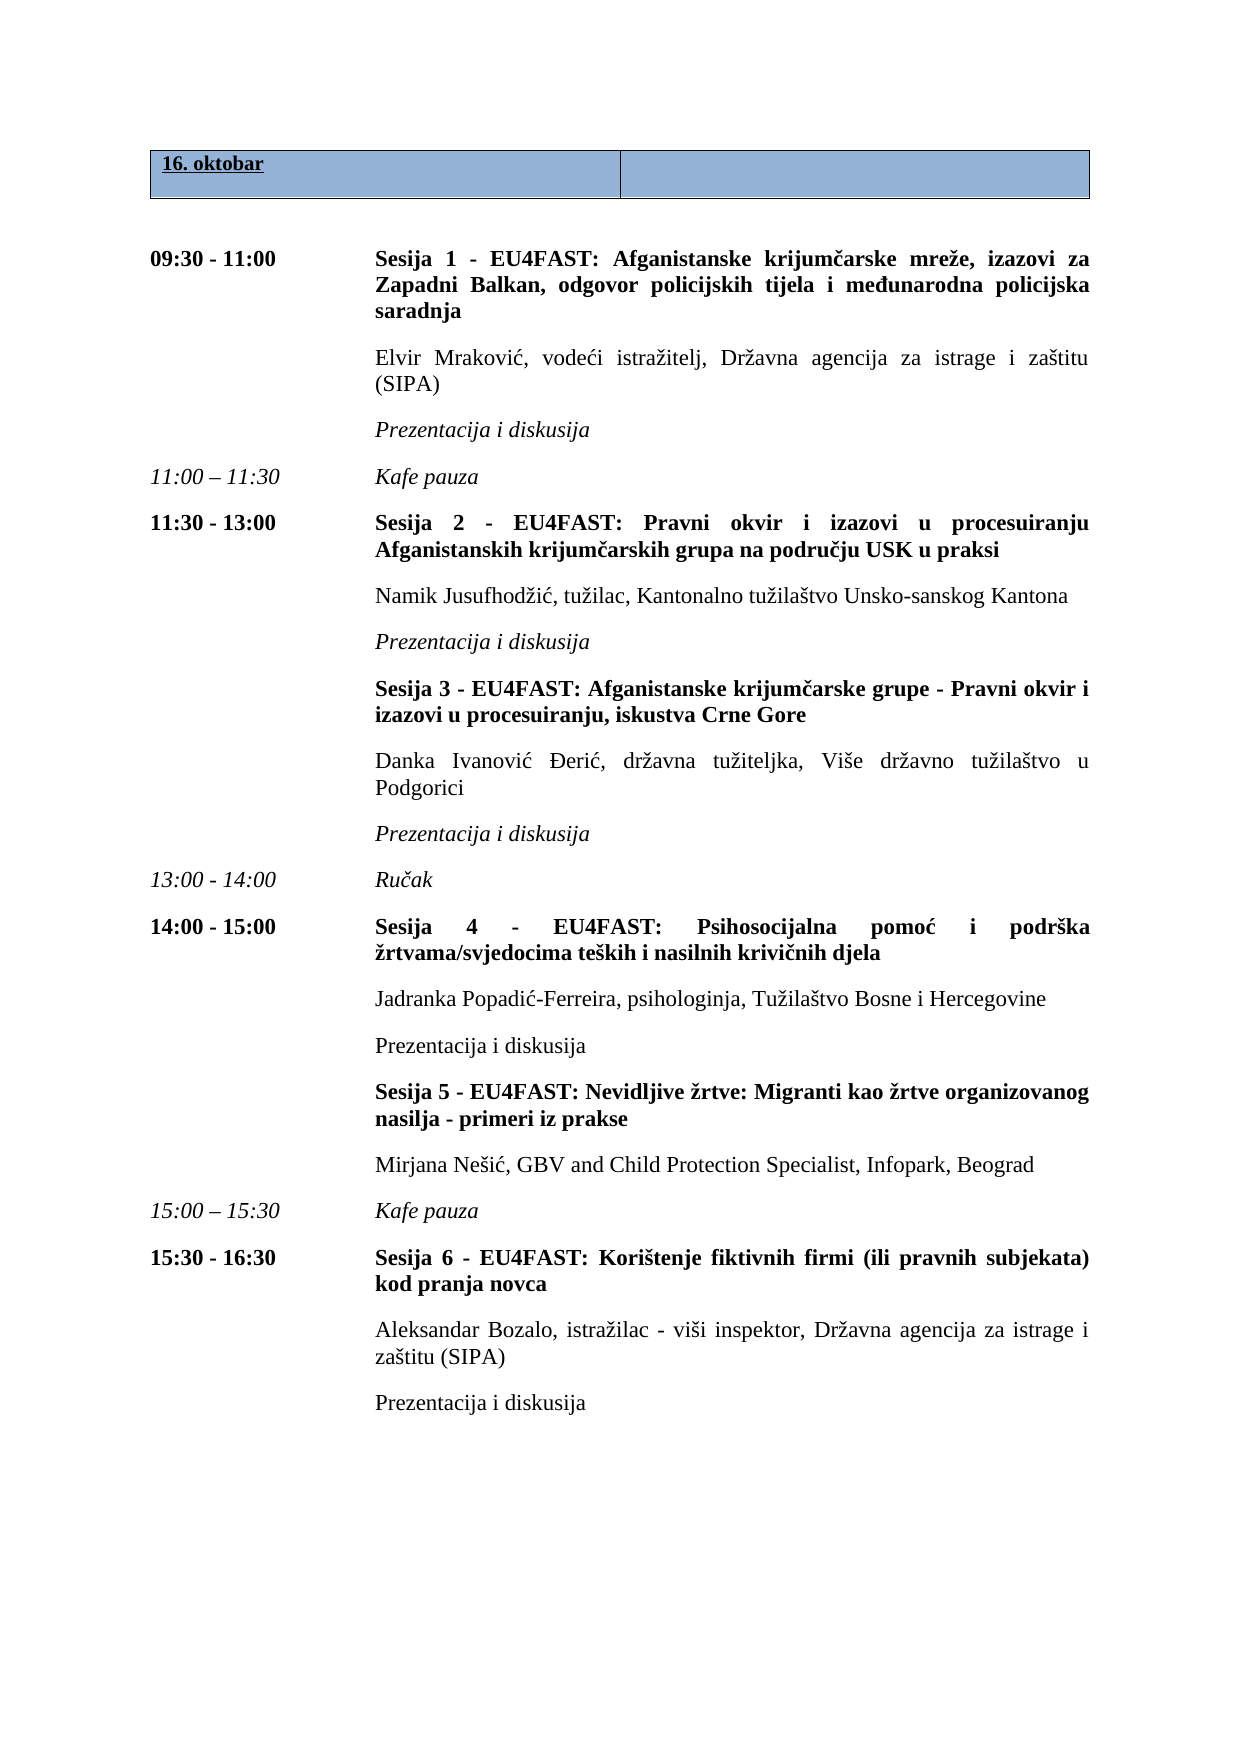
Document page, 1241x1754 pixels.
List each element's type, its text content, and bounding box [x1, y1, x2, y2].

text Elvir Mraković, vodeći istražitelj, Državna agencija za istrage i zaštitu (SIPA) [375, 344, 1090, 397]
text 09:30 - 11:00 Sesija 1 - EU4FAST: Afganistanske krijumčarske mreže, izazovi za Zapadni Balkan, odgovor policijskih tijela i međunarodna policijska saradnja [150, 245, 1090, 324]
text Danka Ivanović Đerić, državna tužiteljka, Više državno tužilaštvo u Podgorici [375, 747, 1090, 800]
text Mirjana Nešić, GBV and Child Protection Specialist, Infopark, Beograd [375, 1151, 1090, 1177]
text Prezentacija i diskusija [375, 1032, 1090, 1058]
text Prezentacija i diskusija [375, 820, 1090, 846]
text 15:00 – 15:30 Kafe pauza [150, 1197, 1090, 1224]
text Prezentacija i diskusija [375, 417, 1090, 443]
text Sesija 5 - EU4FAST: Nevidljive žrtve: Migranti kao žrtve organizovanog nasilja - primeri iz prakse [375, 1078, 1090, 1131]
text Sesija 3 - EU4FAST: Afganistanske krijumčarske grupe - Pravni okvir i izazovi u procesuiranju, iskustva Crne Gore [150, 675, 1090, 727]
text 11:00 – 11:30 Kafe pauza [150, 463, 1090, 489]
table_header 16. oktobar [151, 151, 620, 197]
text Aleksandar Bozalo, istražilac - viši inspektor, Državna agencija za istrage i zaštitu (SIPA) [375, 1316, 1090, 1369]
table_header [621, 151, 1089, 197]
text Jadranka Popadić-Ferreira, psihologinja, Tužilaštvo Bosne i Hercegovine [375, 986, 1090, 1012]
text Namik Jusufhodžić, tužilac, Kantonalno tužilaštvo Unsko-sanskog Kantona [375, 582, 1090, 608]
text 15:30 - 16:30 Sesija 6 - EU4FAST: Korištenje fiktivnih firmi (ili pravnih subjekata) kod pranja novca [150, 1244, 1090, 1296]
text 13:00 - 14:00 Ručak [150, 866, 1090, 893]
text 11:30 - 13:00 Sesija 2 - EU4FAST: Pravni okvir i izazovi u procesuiranju Afganistanskih krijumčarskih grupa na području USK u praksi [150, 509, 1090, 562]
text Prezentacija i diskusija [375, 1389, 1090, 1415]
text Prezentacija i diskusija [375, 628, 1090, 655]
text 14:00 - 15:00 Sesija 4 - EU4FAST: Psihosocijalna pomoć i podrška žrtvama/svjedocima teških i nasilnih krivičnih djela [150, 913, 1090, 966]
